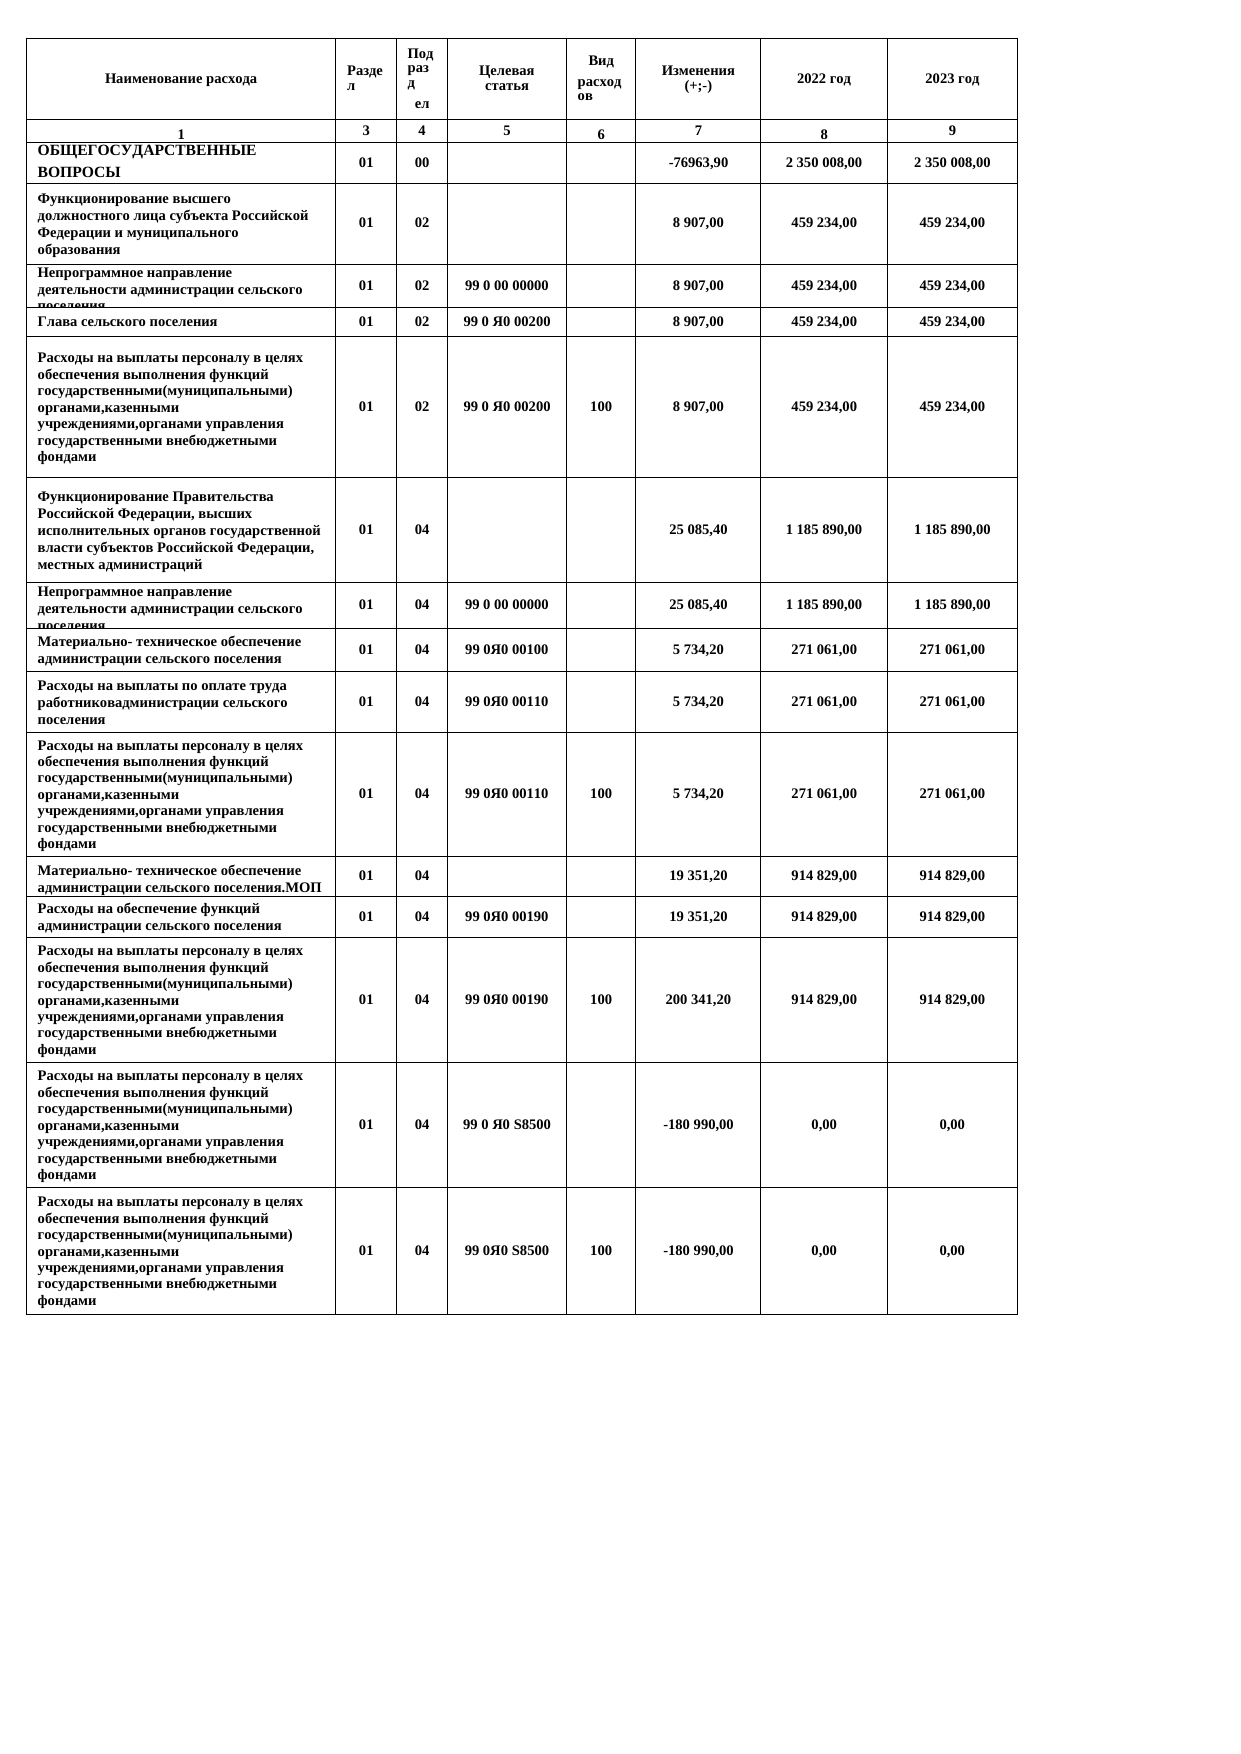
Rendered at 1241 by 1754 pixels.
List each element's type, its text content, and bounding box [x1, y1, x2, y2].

table_cell 0,00 [888, 1063, 1017, 1187]
table_cell 459 234,00 [888, 308, 1017, 336]
table_cell 271 061,00 [761, 733, 887, 856]
table_cell Материально- техническое обеспечение администрации сельского поселения [27, 629, 335, 671]
table_cell 99 0Я0 00110 [448, 672, 566, 732]
table_cell -76963,90 [636, 143, 760, 182]
table_cell 02 [397, 184, 447, 263]
table_header Целевая статья [448, 39, 566, 119]
table_cell 01 [336, 1063, 396, 1187]
table_cell 25 085,40 [636, 478, 760, 582]
table_cell 459 234,00 [761, 308, 887, 336]
table_cell 01 [336, 184, 396, 263]
table_cell 459 234,00 [761, 184, 887, 263]
table_cell 5 [448, 120, 566, 142]
table_header Изменения (+;-) [636, 39, 760, 119]
table_cell 04 [397, 733, 447, 856]
table_header Раздел [336, 39, 396, 119]
table_cell 01 [336, 308, 396, 336]
table_cell 914 829,00 [761, 857, 887, 896]
table_cell [567, 1063, 635, 1187]
table_cell 100 [567, 1188, 635, 1314]
table_cell 99 0 00 00000 [448, 583, 566, 628]
table_cell 5 734,20 [636, 672, 760, 732]
table_cell 99 0 00 00000 [448, 265, 566, 307]
table_cell 00 [397, 143, 447, 182]
table_cell 01 [336, 938, 396, 1062]
table_cell 0,00 [761, 1188, 887, 1314]
table_cell [567, 143, 635, 182]
table_cell 459 234,00 [888, 337, 1017, 477]
table_cell 0,00 [761, 1063, 887, 1187]
table_cell [567, 265, 635, 307]
table_cell 1 185 890,00 [761, 478, 887, 582]
table_cell [567, 184, 635, 263]
table_cell 01 [336, 672, 396, 732]
table_cell 459 234,00 [761, 265, 887, 307]
table_cell Материально- техническое обеспечение администрации сельского поселения.МОП [27, 857, 335, 896]
table_cell 02 [397, 265, 447, 307]
table_cell [448, 857, 566, 896]
table_cell 99 0 Я0 00200 [448, 337, 566, 477]
table_cell 99 0Я0 00100 [448, 629, 566, 671]
table_cell 01 [336, 265, 396, 307]
table_cell Непрограммное направление деятельности администрации сельского поселения [27, 583, 335, 628]
table_header Подразд ел [397, 39, 447, 119]
table_cell 914 829,00 [761, 938, 887, 1062]
table_cell -180 990,00 [636, 1063, 760, 1187]
table_cell [448, 478, 566, 582]
table_cell 100 [567, 938, 635, 1062]
table_cell 914 829,00 [888, 897, 1017, 937]
table_cell 271 061,00 [761, 629, 887, 671]
table_cell 7 [636, 120, 760, 142]
table_cell [448, 184, 566, 263]
table_cell Непрограммное направление деятельности администрации сельского поселения [27, 265, 335, 307]
table_cell 914 829,00 [888, 857, 1017, 896]
table_cell ОБЩЕГОСУДАРСТВЕННЫЕ ВОПРОСЫ [27, 143, 335, 182]
table_cell 8 907,00 [636, 308, 760, 336]
table_header 2023 год [888, 39, 1017, 119]
table_cell Расходы на обеспечение функций администрации сельского поселения [27, 897, 335, 937]
table_cell 01 [336, 897, 396, 937]
table_cell [567, 672, 635, 732]
table_cell 04 [397, 672, 447, 732]
table_cell 8 907,00 [636, 337, 760, 477]
table_cell 8 907,00 [636, 184, 760, 263]
table_cell 01 [336, 583, 396, 628]
table_cell -180 990,00 [636, 1188, 760, 1314]
table_cell [567, 308, 635, 336]
table_cell 100 [567, 337, 635, 477]
table_cell 04 [397, 938, 447, 1062]
table_cell 01 [336, 143, 396, 182]
table_cell Функционирование высшего должностного лица субъекта Российской Федерации и муниципального образования [27, 184, 335, 263]
table_header Наименование расхода [27, 39, 335, 119]
table_cell 100 [567, 733, 635, 856]
table_cell 1 [27, 120, 335, 142]
table_cell 01 [336, 733, 396, 856]
table_cell 04 [397, 1188, 447, 1314]
table_cell 01 [336, 857, 396, 896]
table_cell 9 [888, 120, 1017, 142]
table_cell 04 [397, 1063, 447, 1187]
table_header Вид расходов [567, 39, 635, 119]
table_cell 8 [761, 120, 887, 142]
table_cell 459 234,00 [888, 184, 1017, 263]
table_cell 4 [397, 120, 447, 142]
table_cell 271 061,00 [888, 733, 1017, 856]
table_cell 1 185 890,00 [888, 583, 1017, 628]
table_cell 99 0 Я0 S8500 [448, 1063, 566, 1187]
table_cell 271 061,00 [888, 672, 1017, 732]
table_cell 2 350 008,00 [761, 143, 887, 182]
table_cell [567, 897, 635, 937]
table_cell 1 185 890,00 [888, 478, 1017, 582]
table_cell 271 061,00 [888, 629, 1017, 671]
table_cell 01 [336, 629, 396, 671]
table_cell 459 234,00 [888, 265, 1017, 307]
table_cell 914 829,00 [761, 897, 887, 937]
table_cell [567, 583, 635, 628]
table_header 2022 год [761, 39, 887, 119]
table_cell 01 [336, 337, 396, 477]
table_cell 459 234,00 [761, 337, 887, 477]
table_cell 01 [336, 478, 396, 582]
table_cell Расходы на выплаты по оплате труда работниковадминистрации сельского поселения [27, 672, 335, 732]
table_cell 02 [397, 308, 447, 336]
table_cell 200 341,20 [636, 938, 760, 1062]
table_cell 271 061,00 [761, 672, 887, 732]
table_cell Функционирование Правительства Российской Федерации, высших исполнительных органов государственной власти субъектов Российской Федерации, местных администраций [27, 478, 335, 582]
table_cell [567, 857, 635, 896]
table_cell 2 350 008,00 [888, 143, 1017, 182]
table_cell 5 734,20 [636, 629, 760, 671]
table_cell 99 0 Я0 00200 [448, 308, 566, 336]
table_cell Глава сельского поселения [27, 308, 335, 336]
table_cell 99 0Я0 00110 [448, 733, 566, 856]
table_cell 99 0Я0 00190 [448, 938, 566, 1062]
table_cell [567, 478, 635, 582]
table_cell 04 [397, 478, 447, 582]
table_cell 5 734,20 [636, 733, 760, 856]
table_cell 19 351,20 [636, 857, 760, 896]
table_cell 8 907,00 [636, 265, 760, 307]
table_cell 04 [397, 583, 447, 628]
table_cell 25 085,40 [636, 583, 760, 628]
table_cell 99 0Я0 00190 [448, 897, 566, 937]
table_cell 01 [336, 1188, 396, 1314]
table_cell 1 185 890,00 [761, 583, 887, 628]
table_cell [448, 143, 566, 182]
table_cell 0,00 [888, 1188, 1017, 1314]
table_cell [567, 629, 635, 671]
table_cell 99 0Я0 S8500 [448, 1188, 566, 1314]
table_cell 3 [336, 120, 396, 142]
table_cell 04 [397, 897, 447, 937]
table_cell 19 351,20 [636, 897, 760, 937]
table_cell 914 829,00 [888, 938, 1017, 1062]
table_cell 6 [567, 120, 635, 142]
table_cell 04 [397, 629, 447, 671]
table_cell 02 [397, 337, 447, 477]
table_cell 04 [397, 857, 447, 896]
